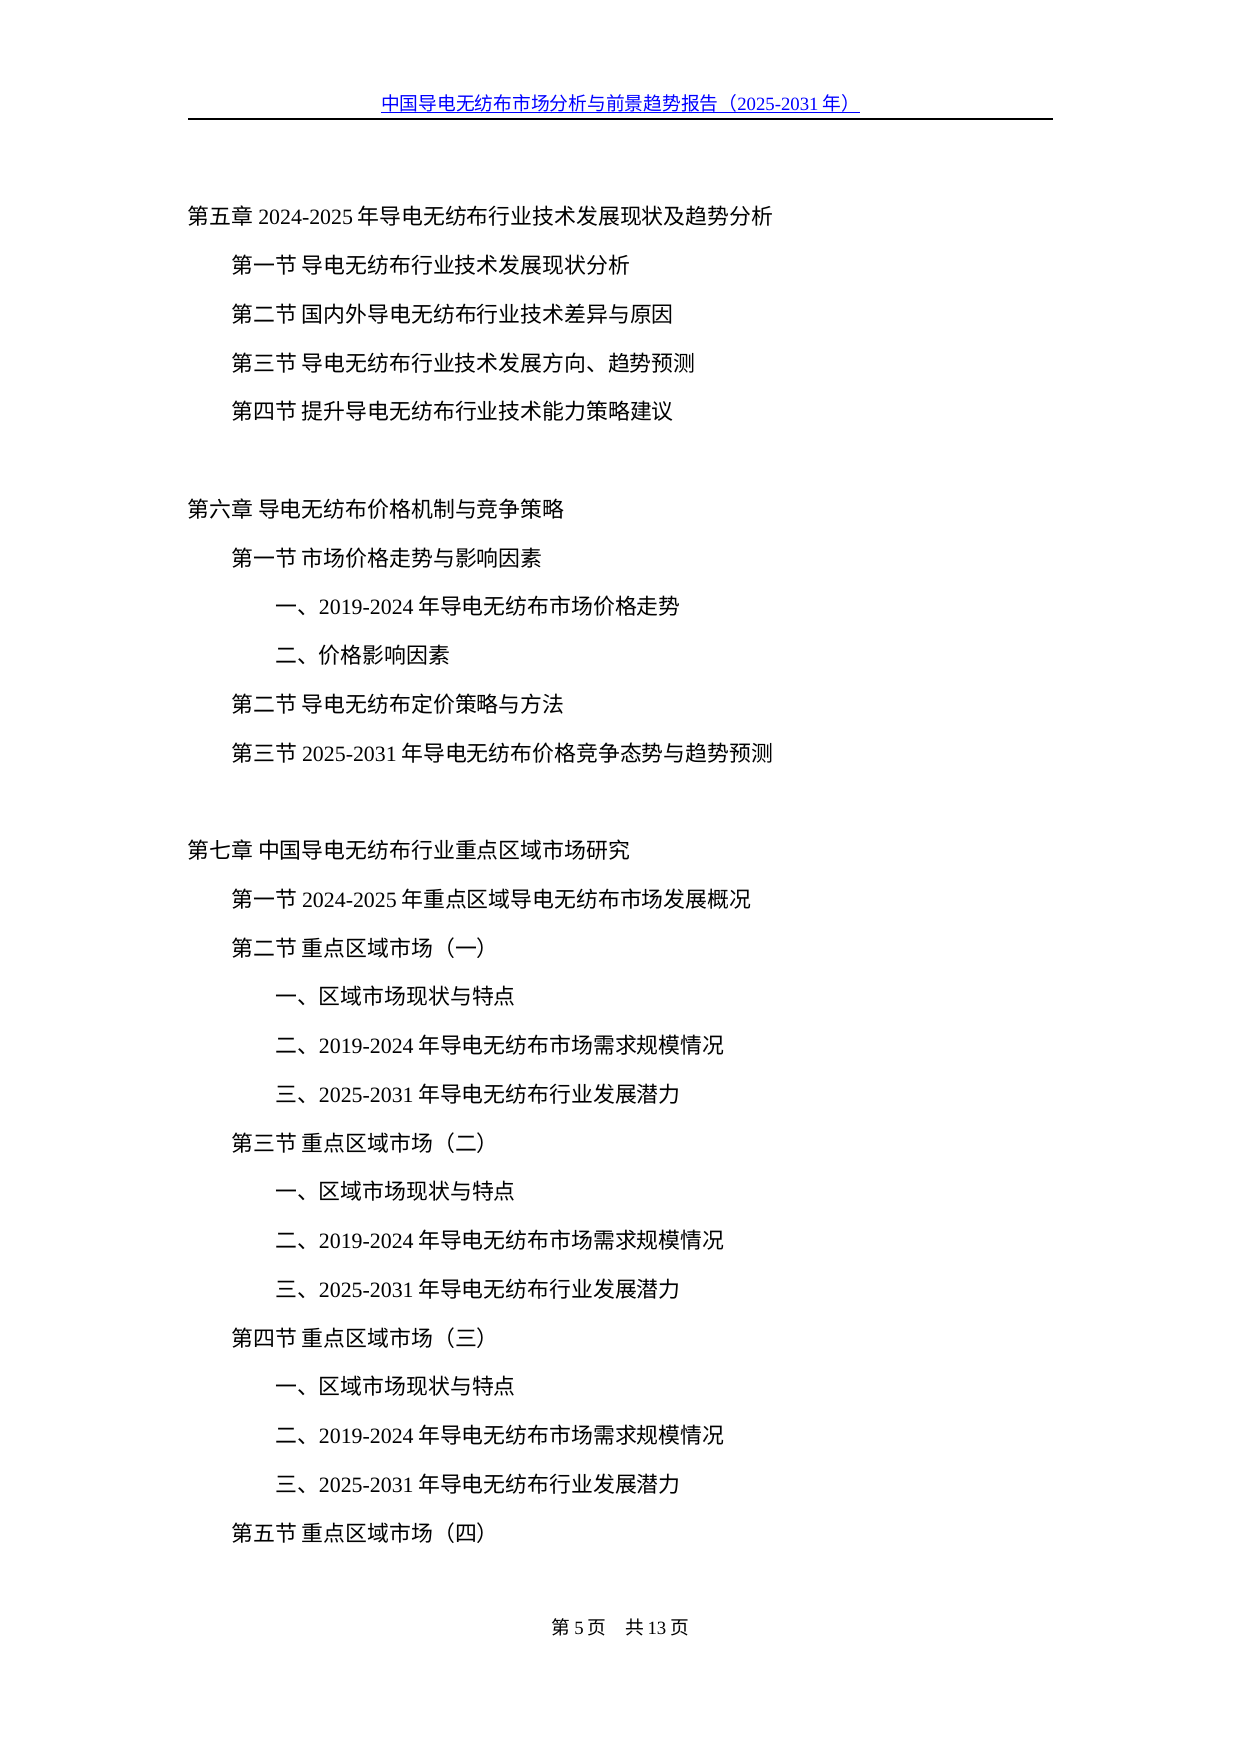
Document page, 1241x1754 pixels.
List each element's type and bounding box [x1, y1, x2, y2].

text [187, 150, 1053, 1548]
